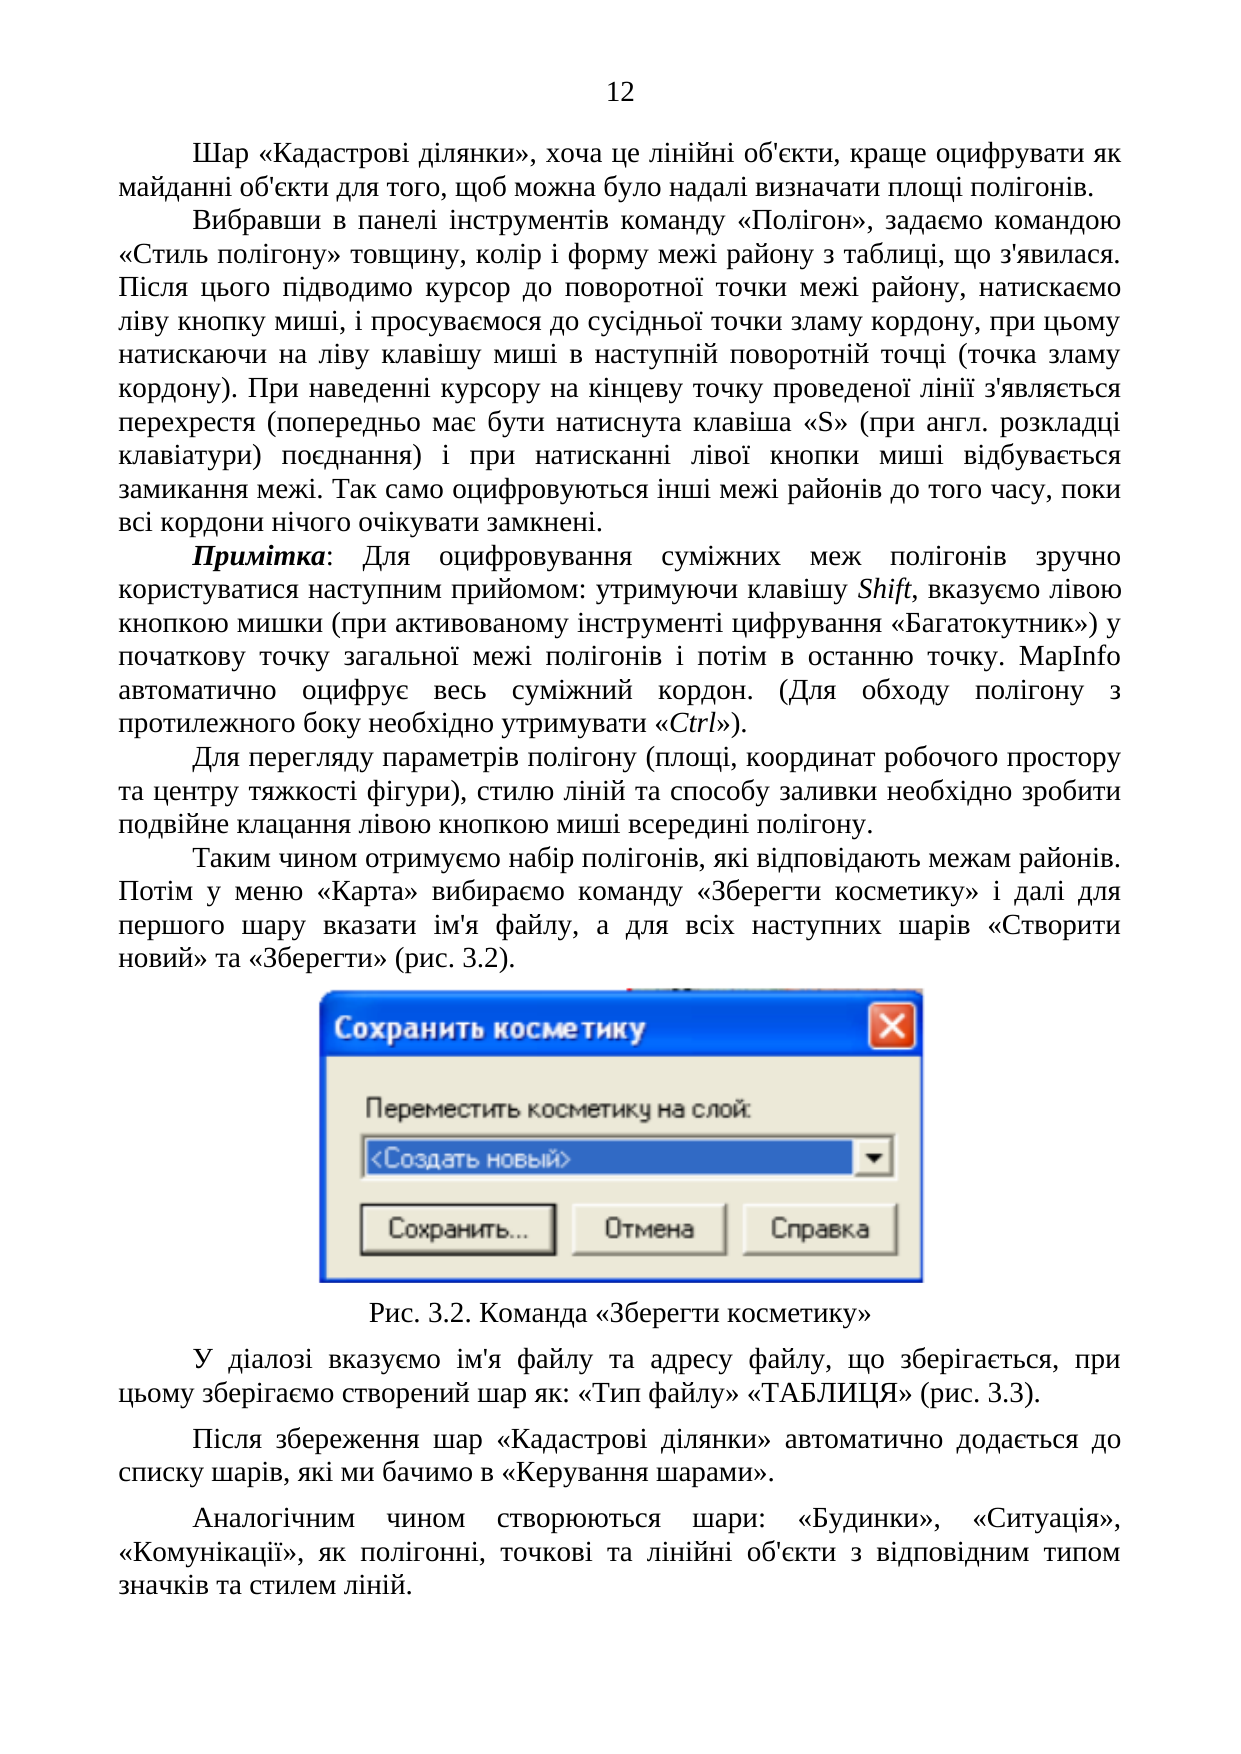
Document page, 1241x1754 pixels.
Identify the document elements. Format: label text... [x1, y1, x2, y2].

text У діалозі вказуємо ім'я файлу та адресу файлу, що зберігається, при цьому зберігаємо створений шар як: «Тип файлу» «ТАБЛИЦЯ» (рис. 3.3). [118, 1341, 1122, 1408]
text Аналогічним чином створюються шари: «Будинки», «Ситуація», «Комунікації», як полігонні, точкові та лінійні об'єкти з відповідним типом значків та стилем ліній. [118, 1500, 1122, 1601]
text Після збереження шар «Кадастрові ділянки» автоматично додається до списку шарів, які ми бачимо в «Керування шарами». [118, 1421, 1122, 1488]
text Таким чином отримуємо набір полігонів, які відповідають межам районів. Потім у меню «Карта» вибираємо команду «Зберегти косметику» і далі для першого шару вказати ім'я файлу, а для всіх наступних шарів «Створити новий» та «Зберегти» (рис. 3.2). [118, 840, 1122, 974]
picture [311, 986, 929, 1283]
text Рис. 3.2. Команда «Зберегти косметику» [118, 1295, 1122, 1329]
text Примітка: Для оцифровування суміжних меж полігонів зручно користуватися наступним прийомом: утримуючи клавішу Shift, вказуємо лівою кнопкою мишки (при активованому інструменті цифрування «Багатокутник») у початкову точку загальної межі полігонів і потім в останню точку. MapInfo автоматично оцифрує весь суміжний кордон. (Для обходу полігону з протилежного боку необхідно утримувати «Ctrl»). [118, 538, 1122, 739]
text Вибравши в панелі інструментів команду «Полігон», задаємо командою «Стиль полігону» товщину, колір і форму межі району з таблиці, що з'явилася. Після цього підводимо курсор до поворотної точки межі району, натискаємо ліву кнопку миші, і просуваємося до сусідньої точки зламу кордону, при цьому натискаючи на ліву клавішу миші в наступній поворотній точці (точка зламу кордону). При наведенні курсору на кінцеву точку проведеної лінії з'являється перехрестя (попередньо має бути натиснута клавіша «S» (при англ. розкладці клавіатури) поєднання) і при натисканні лівої кнопки миші відбувається замикання межі. Так само оцифровуються інші межі районів до того часу, поки всі кордони нічого очікувати замкнені. [118, 202, 1122, 538]
text Шар «Кадастрові ділянки», хоча це лінійні об'єкти, краще оцифрувати як майданні об'єкти для того, щоб можна було надалі визначати площі полігонів. [118, 135, 1122, 202]
text Для перегляду параметрів полігону (площі, координат робочого простору та центру тяжкості фігури), стилю ліній та способу заливки необхідно зробити подвійне клацання лівою кнопкою миші всередині полігону. [118, 739, 1122, 840]
